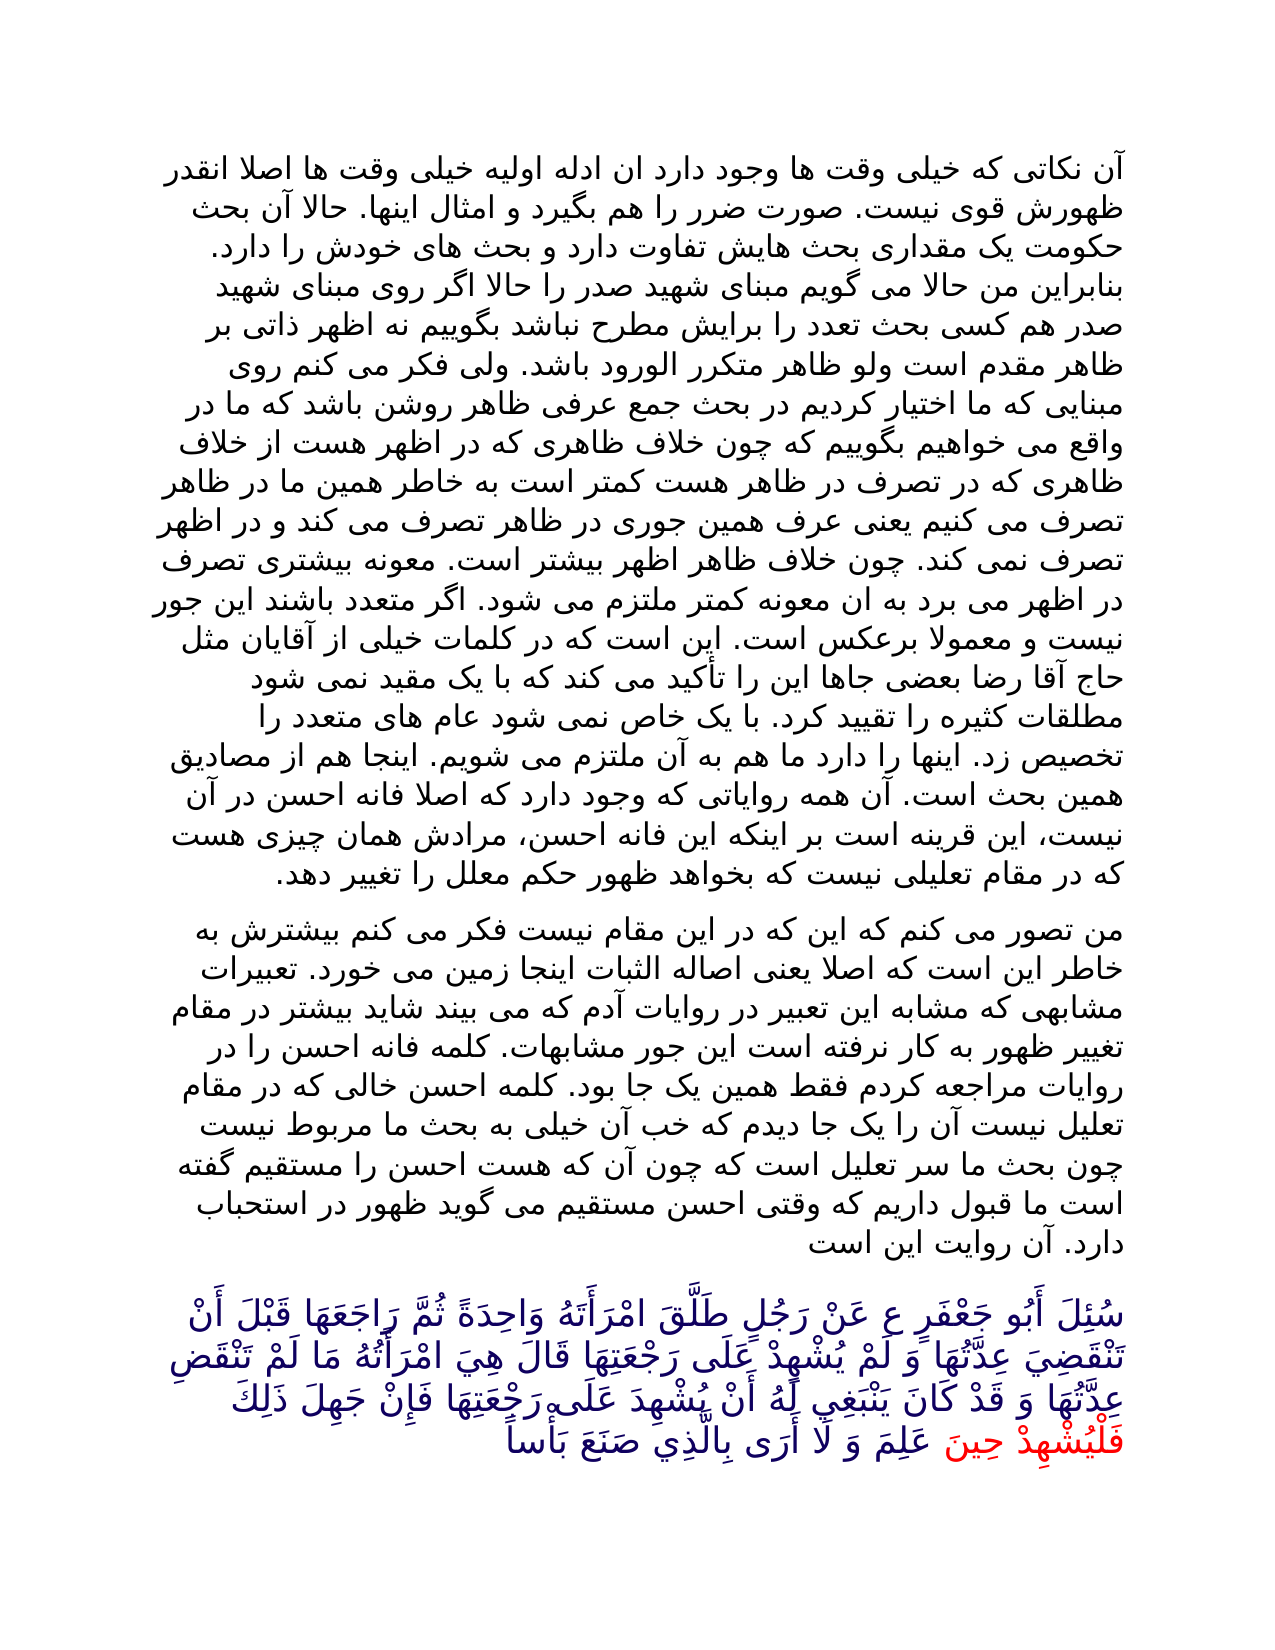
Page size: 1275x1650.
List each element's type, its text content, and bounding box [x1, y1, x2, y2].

text من تصور می کنم که این که در این مقام نیست فکر می کنم بیشترش به خاطر این است که اصلا یعنی اصاله الثبات اینجا زمین می خورد. تعبیرات مشابهی که مشابه این تعبیر در روایات آدم که می بیند شاید بیشتر در مقام تغییر ظهور به کار نرفته است این جور مشابهات. کلمه فانه احسن را در روایات مراجعه کردم فقط همین یک جا بود. کلمه احسن خالی که در مقام تعلیل نیست آن را یک جا دیدم که خب آن خیلی به بحث ما مربوط نیست چون بحث ما سر تعلیل است که چون آن که هست احسن را مستقیم گفته است ما قبول داریم که وقتی احسن مستقیم می گوید ظهور در استحباب دارد. آن روایت این است [150, 911, 1125, 1261]
text آن نکاتی که خیلی وقت ها وجود دارد ان ادله اولیه خیلی وقت ها اصلا انقدر ظهورش قوی نیست. صورت ضرر را هم بگیرد و امثال اینها. حالا آن بحث حکومت یک مقداری بحث هایش تفاوت دارد و بحث های خودش را دارد. بنابراین من حالا می گویم مبنای شهید صدر را حالا اگر روی مبنای شهید صدر هم کسی بحث تعدد را برایش مطرح نباشد بگوییم نه اظهر ذاتی بر ظاهر مقدم است ولو ظاهر متکرر الورود باشد. ولی فکر می کنم روی مبنایی که ما اختیار کردیم در بحث جمع عرفی ظاهر روشن باشد که ما در واقع می خواهیم بگوییم که چون خلاف ظاهری که در اظهر هست از خلاف ظاهری که در تصرف در ظاهر هست کمتر است به خاطر همین ما در ظاهر تصرف می کنیم یعنی عرف همین جوری در ظاهر تصرف می کند و در اظهر تصرف نمی کند. چون خلاف ظاهر اظهر بیشتر است. معونه بیشتری تصرف در اظهر می برد به ان معونه کمتر ملتزم می شود. اگر متعدد باشند این جور نیست و معمولا برعکس است. این است که در کلمات خیلی از آقایان مثل حاج آقا رضا بعضی جاها این را تأکید می کند که با یک مقید نمی شود مطلقات کثیره را تقیید کرد. با یک خاص نمی شود عام های متعدد را تخصیص زد. اینها را دارد ما هم به آن ملتزم می شویم. اینجا هم از مصادیق همین بحث است. آن همه روایاتی که وجود دارد که اصلا فانه احسن در آن نیست، این قرینه است بر اینکه این فانه احسن، مرادش همان چیزی هست که در مقام تعلیلی نیست که بخواهد ظهور حکم معلل را تغییر دهد. [150, 150, 1125, 891]
text سُئِلَ أَبُو جَعْفَرٍ ع عَنْ رَجُلٍ طَلَّقَ امْرَأَتَهُ وَاحِدَةً ثُمَّ رَاجَعَهَا قَبْلَ أَنْ تَنْقَضِيَ عِدَّتُهَا وَ لَمْ يُشْهِدْ عَلَى رَجْعَتِهَا قَالَ هِيَ امْرَأَتُهُ مَا لَمْ تَنْقَضِ عِدَّتُهَا وَ قَدْ كَانَ يَنْبَغِي لَهُ أَنْ يُشْهِدَ عَلَى رَجْعَتِهَا فَإِنْ جَهِلَ ذَلِكَ فَلْيُشْهِدْ حِينَ عَلِمَ وَ لَا أَرَى بِالَّذِي صَنَعَ بَأْساً [150, 1292, 1125, 1462]
